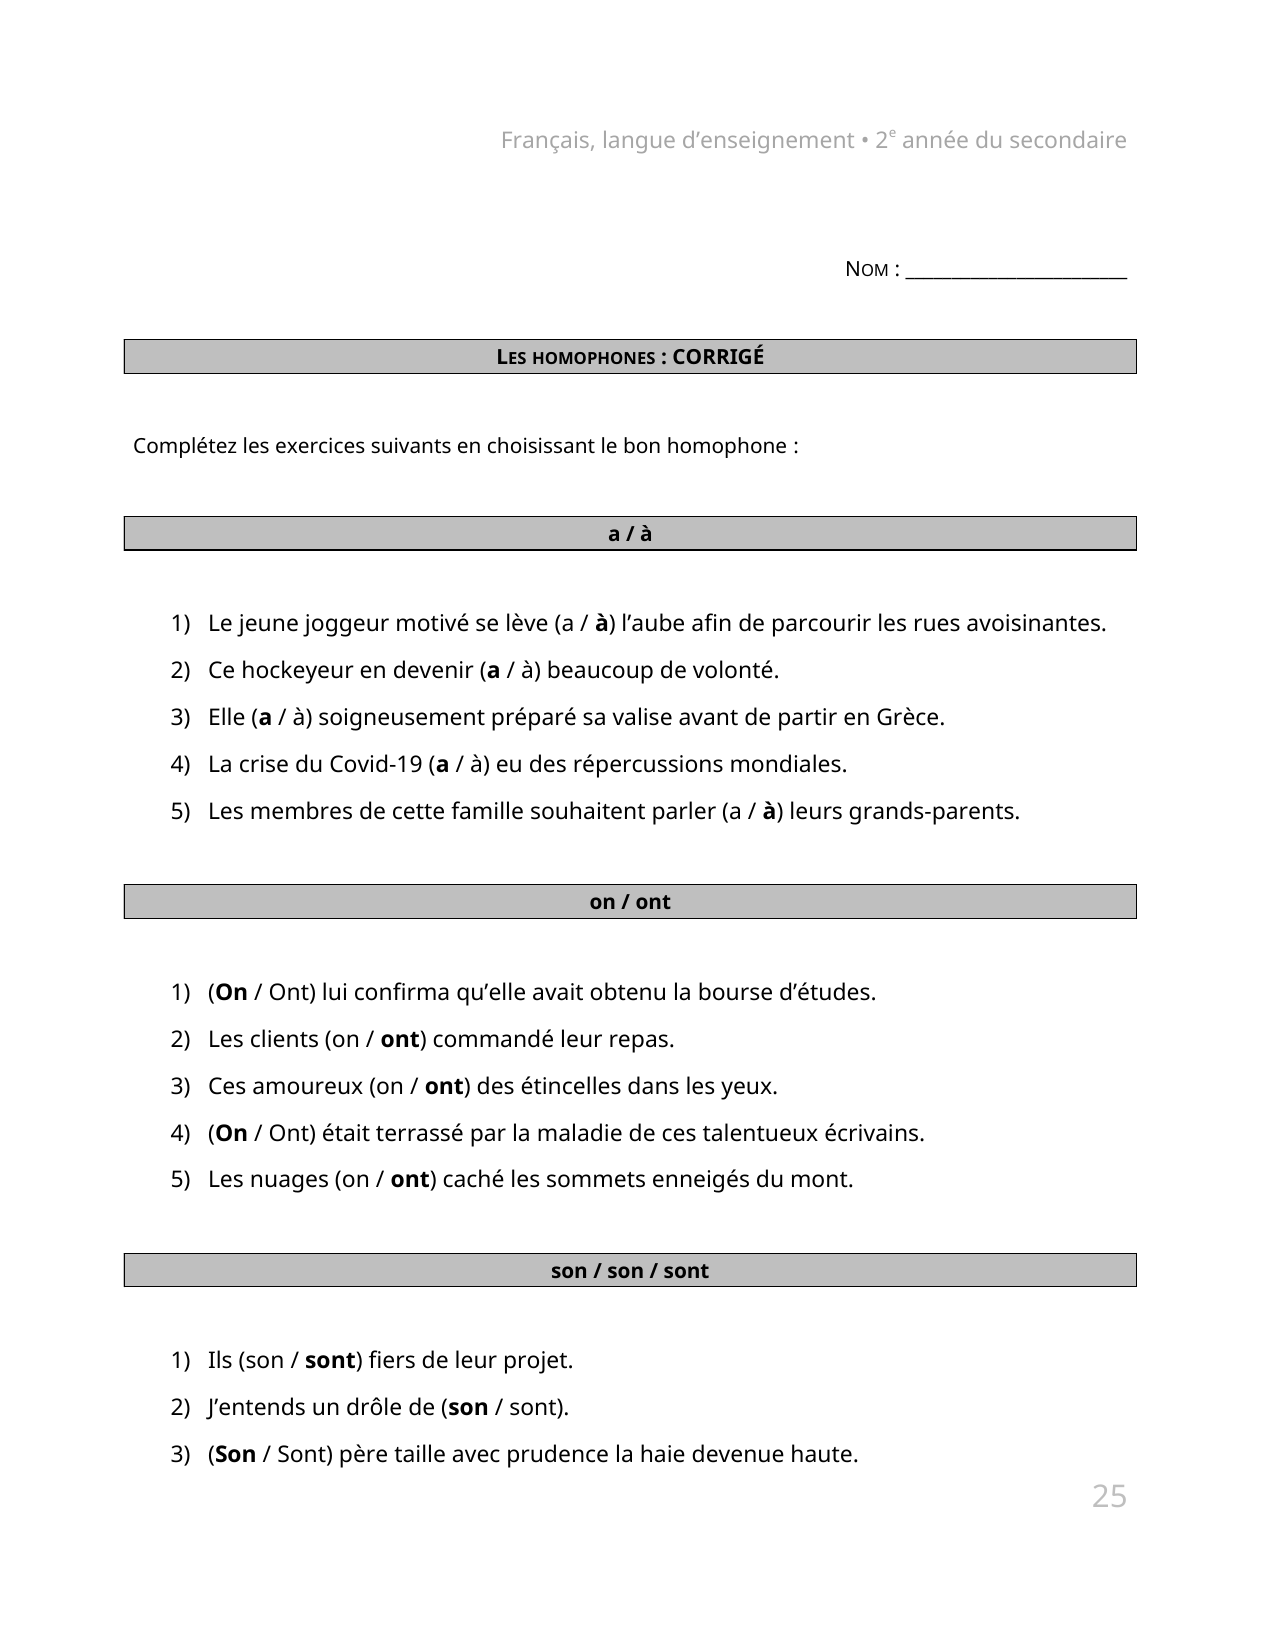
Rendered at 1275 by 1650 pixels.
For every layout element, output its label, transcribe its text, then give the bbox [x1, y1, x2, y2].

list Les nuages (on / ont) caché les sommets enneigés du mont. [170, 1163, 1127, 1194]
list Les clients (on / ont) commandé leur repas. [170, 1023, 1127, 1054]
list La crise du Covid-19 (a / à) eu des répercussions mondiales. [170, 748, 1127, 779]
list Le jeune joggeur motivé se lève (a / à) l’aube afin de parcourir les rues avoisinantes. [170, 607, 1127, 639]
list Elle (a / à) soigneusement préparé sa valise avant de partir en Grèce. [170, 701, 1127, 732]
text Les homophones : CORRIGÉ [125, 340, 1136, 373]
text a / à [125, 517, 1136, 549]
list Les membres de cette famille souhaitent parler (a / à) leurs grands-parents. [170, 795, 1127, 826]
list (On / Ont) était terrassé par la maladie de ces talentueux écrivains. [170, 1116, 1127, 1148]
list (On / Ont) lui confirma qu’elle avait obtenu la bourse d’études. [170, 976, 1127, 1007]
text Complétez les exercices suivants en choisissant le bon homophone : [133, 431, 1127, 459]
text on / ont [125, 885, 1136, 918]
list Ils (son / sont) fiers de leur projet. [170, 1344, 1127, 1376]
text son / son / sont [125, 1254, 1136, 1286]
list J’entends un drôle de (son / sont). [170, 1391, 1127, 1422]
list Ces amoureux (on / ont) des étincelles dans les yeux. [170, 1069, 1127, 1101]
list (Son / Sont) père taille avec prudence la haie devenue haute. [170, 1438, 1127, 1469]
list Ce hockeyeur en devenir (a / à) beaucoup de volonté. [170, 654, 1127, 686]
text Nom : ________________________ [133, 254, 1127, 282]
